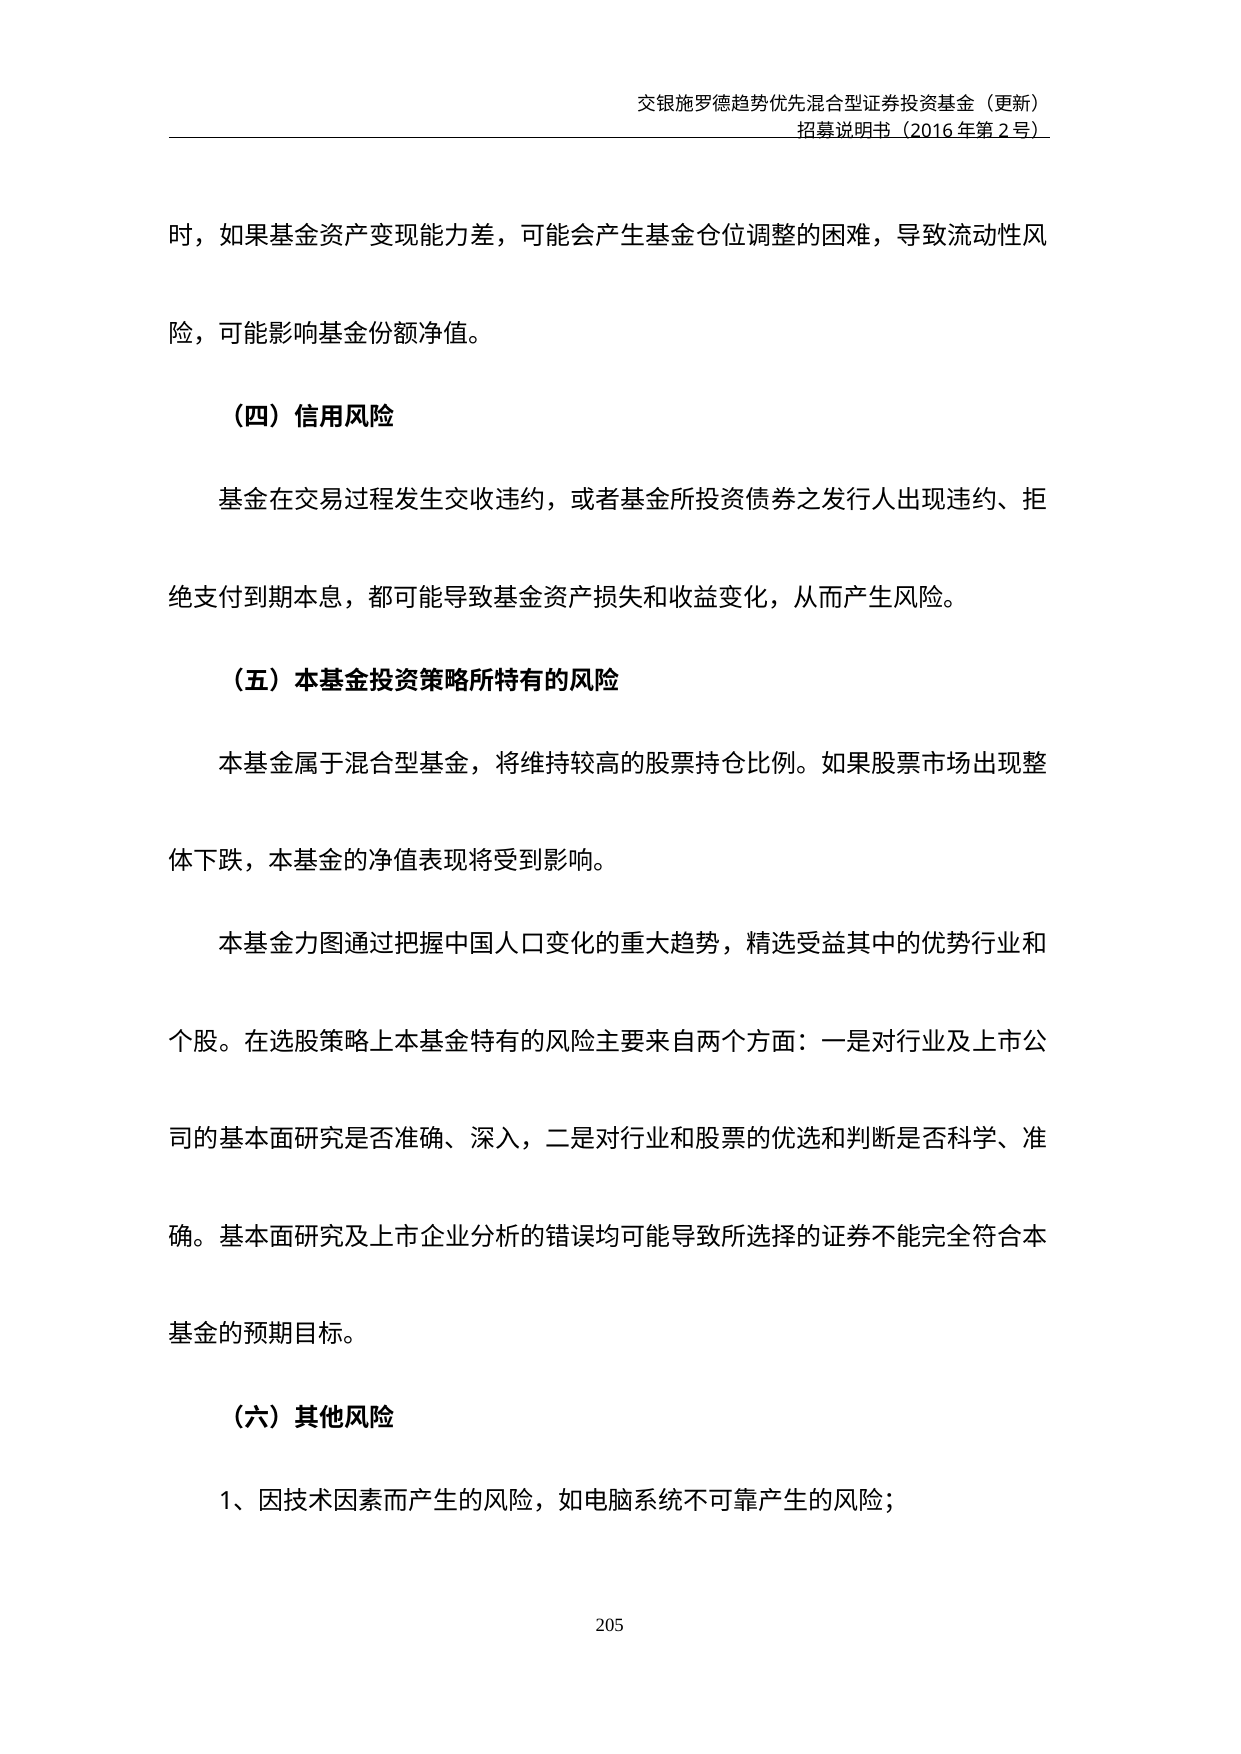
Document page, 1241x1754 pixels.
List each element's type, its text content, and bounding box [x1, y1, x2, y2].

text （六）其他风险 [169, 1383, 1050, 1448]
text （五）本基金投资策略所特有的风险 [169, 646, 1050, 711]
text 1、因技术因素而产生的风险，如电脑系统不可靠产生的风险； [169, 1466, 1050, 1531]
text 本基金属于混合型基金，将维持较高的股票持仓比例。如果股票市场出现整体下跌，本基金的净值表现将受到影响。 [169, 729, 1050, 891]
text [169, 201, 1050, 364]
text 基金在交易过程发生交收违约，或者基金所投资债券之发行人出现违约、拒绝支付到期本息，都可能导致基金资产损失和收益变化，从而产生风险。 [169, 465, 1050, 628]
text 本基金力图通过把握中国人口变化的重大趋势，精选受益其中的优势行业和个股。在选股策略上本基金特有的风险主要来自两个方面：一是对行业及上市公司的基本面研究是否准确、深入，二是对行业和股票的优选和判断是否科学、准确。基本面研究及上市企业分析的错误均可能导致所选择的证券不能完全符合本基金的预期目标。 [169, 909, 1050, 1364]
text （四）信用风险 [169, 382, 1050, 447]
